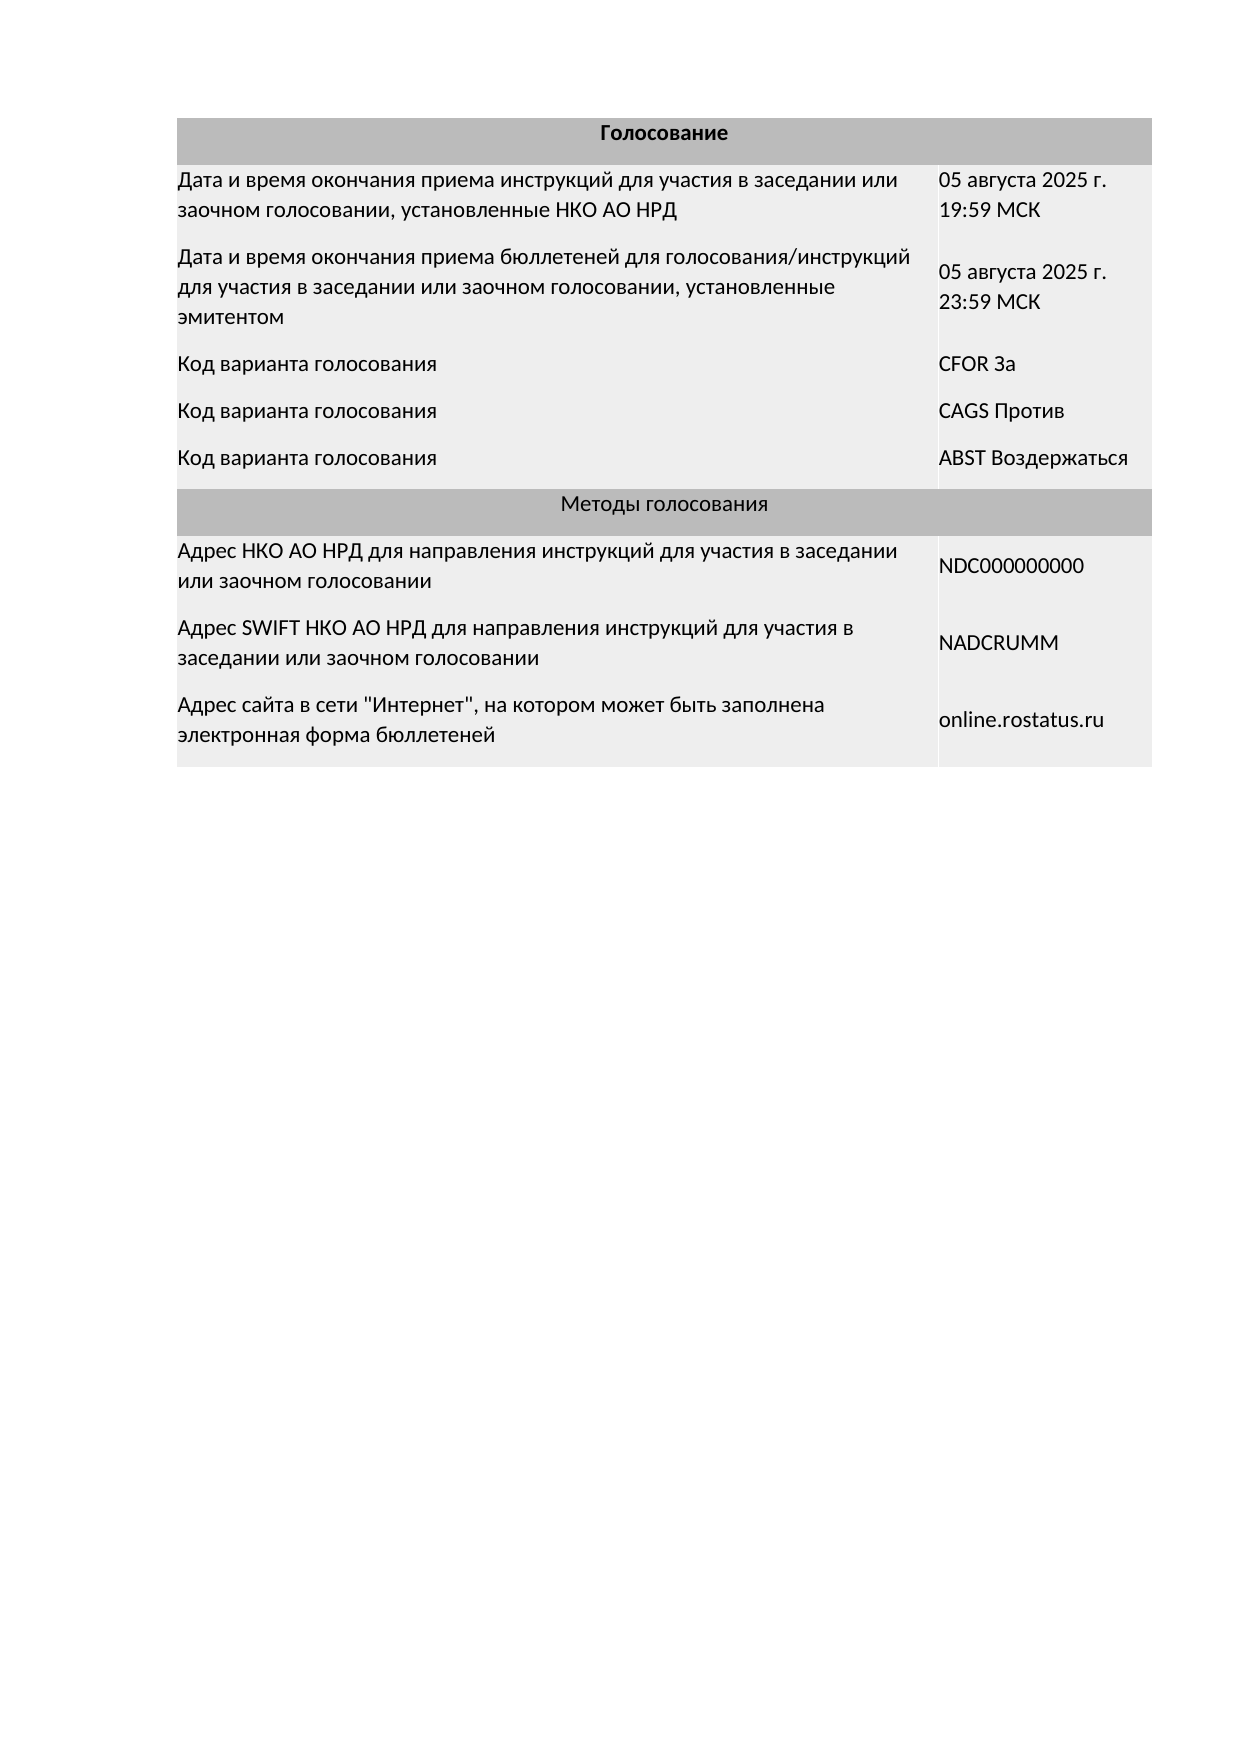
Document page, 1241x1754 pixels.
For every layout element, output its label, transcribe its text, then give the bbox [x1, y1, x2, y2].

table_cell ABST Воздержаться [939, 443, 1152, 489]
table_cell Методы голосования [177, 489, 1152, 536]
table_cell Адрес SWIFT НКО АО НРД для направления инструкций для участия в заседании или заочном голосовании [177, 613, 938, 690]
table_cell CAGS Против [939, 396, 1152, 443]
table_cell Адрес сайта в сети "Интернет", на котором может быть заполнена электронная форма бюллетеней [177, 690, 938, 767]
table_cell Код варианта голосования [177, 443, 938, 489]
table_cell NDC000000000 [939, 536, 1152, 613]
table_cell Дата и время окончания приема бюллетеней для голосования/инструкций для участия в заседании или заочном голосовании, установленные эмитентом [177, 242, 938, 349]
table_cell NADCRUMM [939, 613, 1152, 690]
table_cell 05 августа 2025 г. 19:59 МСК [939, 165, 1152, 242]
table_cell online.rostatus.ru [939, 690, 1152, 767]
table_cell 05 августа 2025 г. 23:59 МСК [939, 242, 1152, 349]
table_cell Адрес НКО АО НРД для направления инструкций для участия в заседании или заочном голосовании [177, 536, 938, 613]
table_cell Код варианта голосования [177, 349, 938, 396]
table_cell CFOR За [939, 349, 1152, 396]
table_cell Код варианта голосования [177, 396, 938, 443]
table_header Голосование [177, 118, 1152, 165]
table_cell Дата и время окончания приема инструкций для участия в заседании или заочном голосовании, установленные НКО АО НРД [177, 165, 938, 242]
